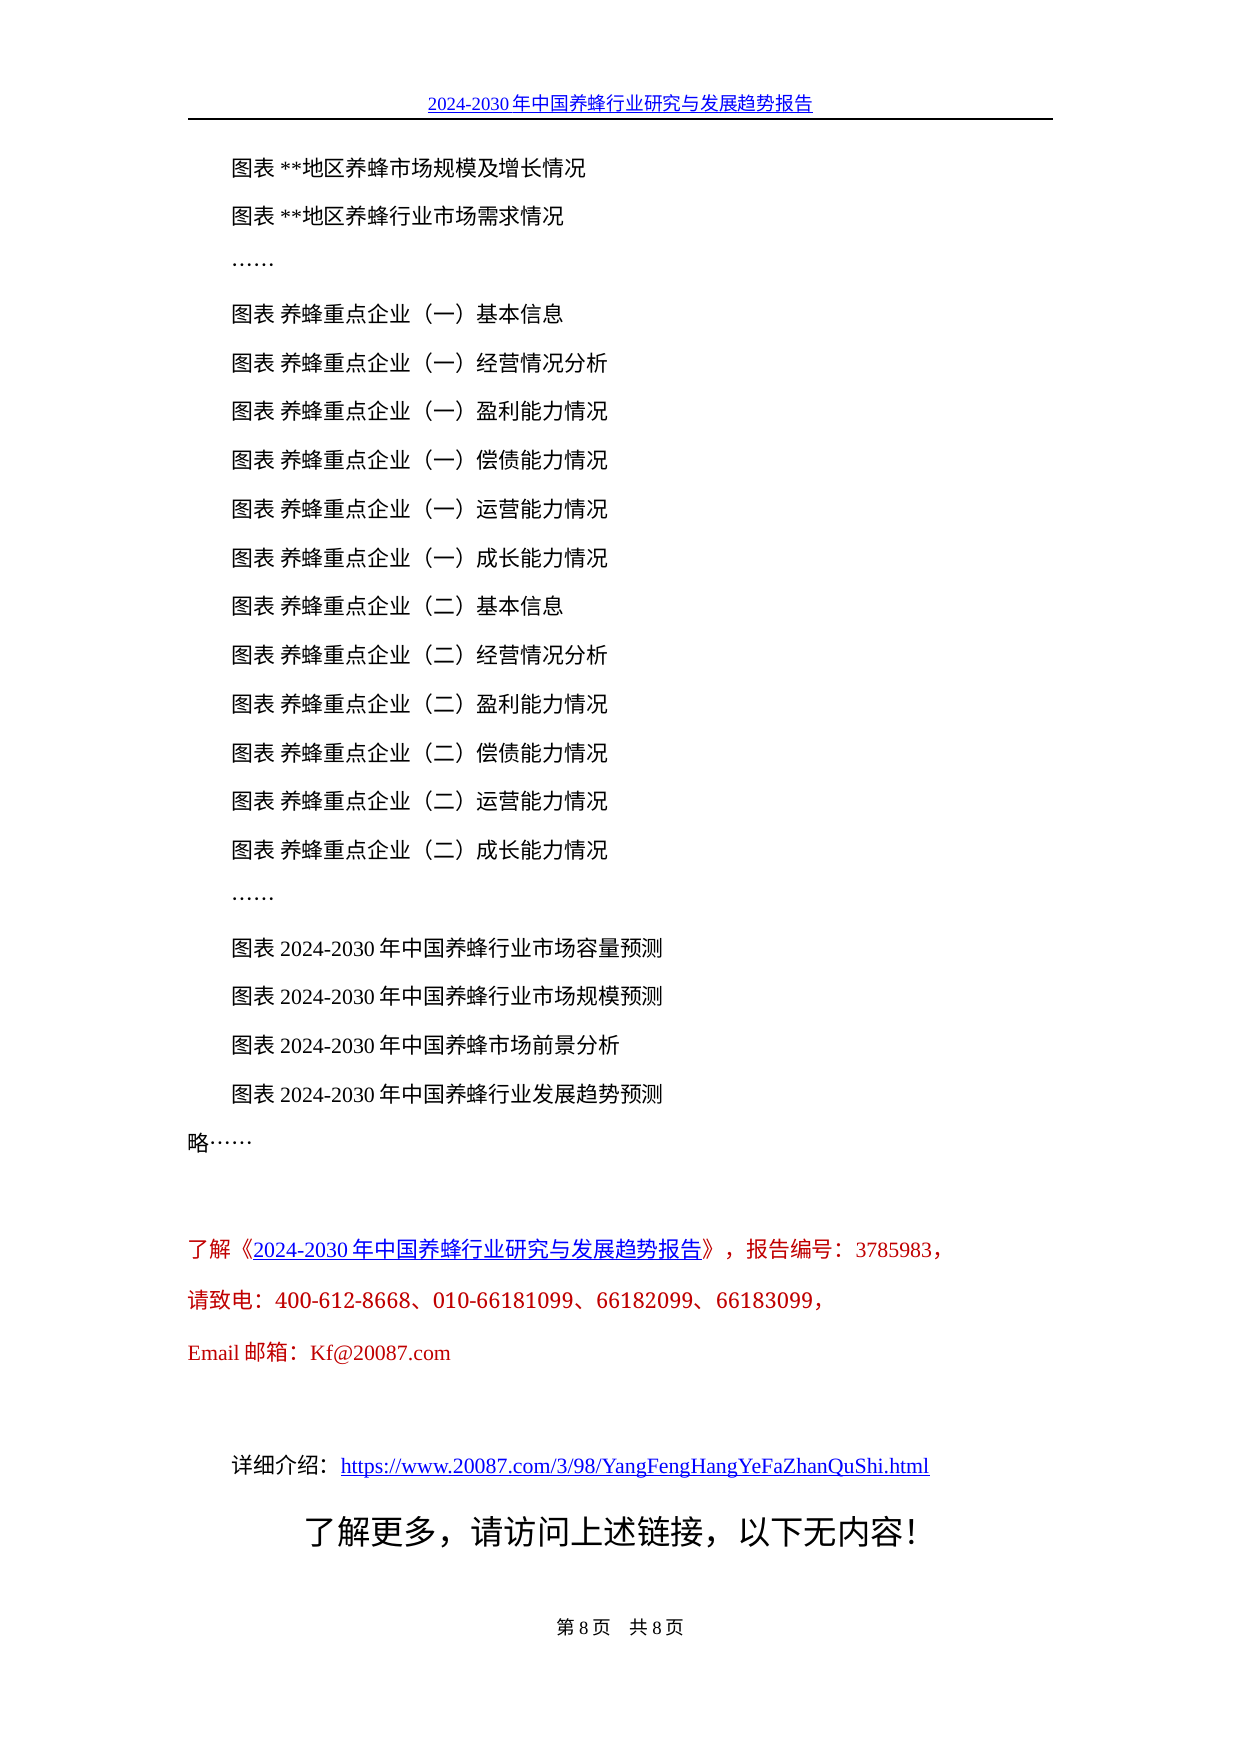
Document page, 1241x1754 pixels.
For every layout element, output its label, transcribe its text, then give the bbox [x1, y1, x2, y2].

title 了解更多，请访问上述链接，以下无内容！ [187, 1498, 1053, 1563]
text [187, 150, 1053, 1158]
text 请致电：400-612-8668、010-66181099、66182099、66183099， [187, 1283, 1053, 1316]
text Email邮箱：Kf@20087.com [187, 1335, 1053, 1367]
text 了解《2024-2030年中国养蜂行业研究与发展趋势报告》，报告编号：3785983， [187, 1232, 1053, 1264]
text 详细介绍：https://www.20087.com/3/98/YangFengHangYeFaZhanQuShi.html [187, 1448, 1053, 1480]
